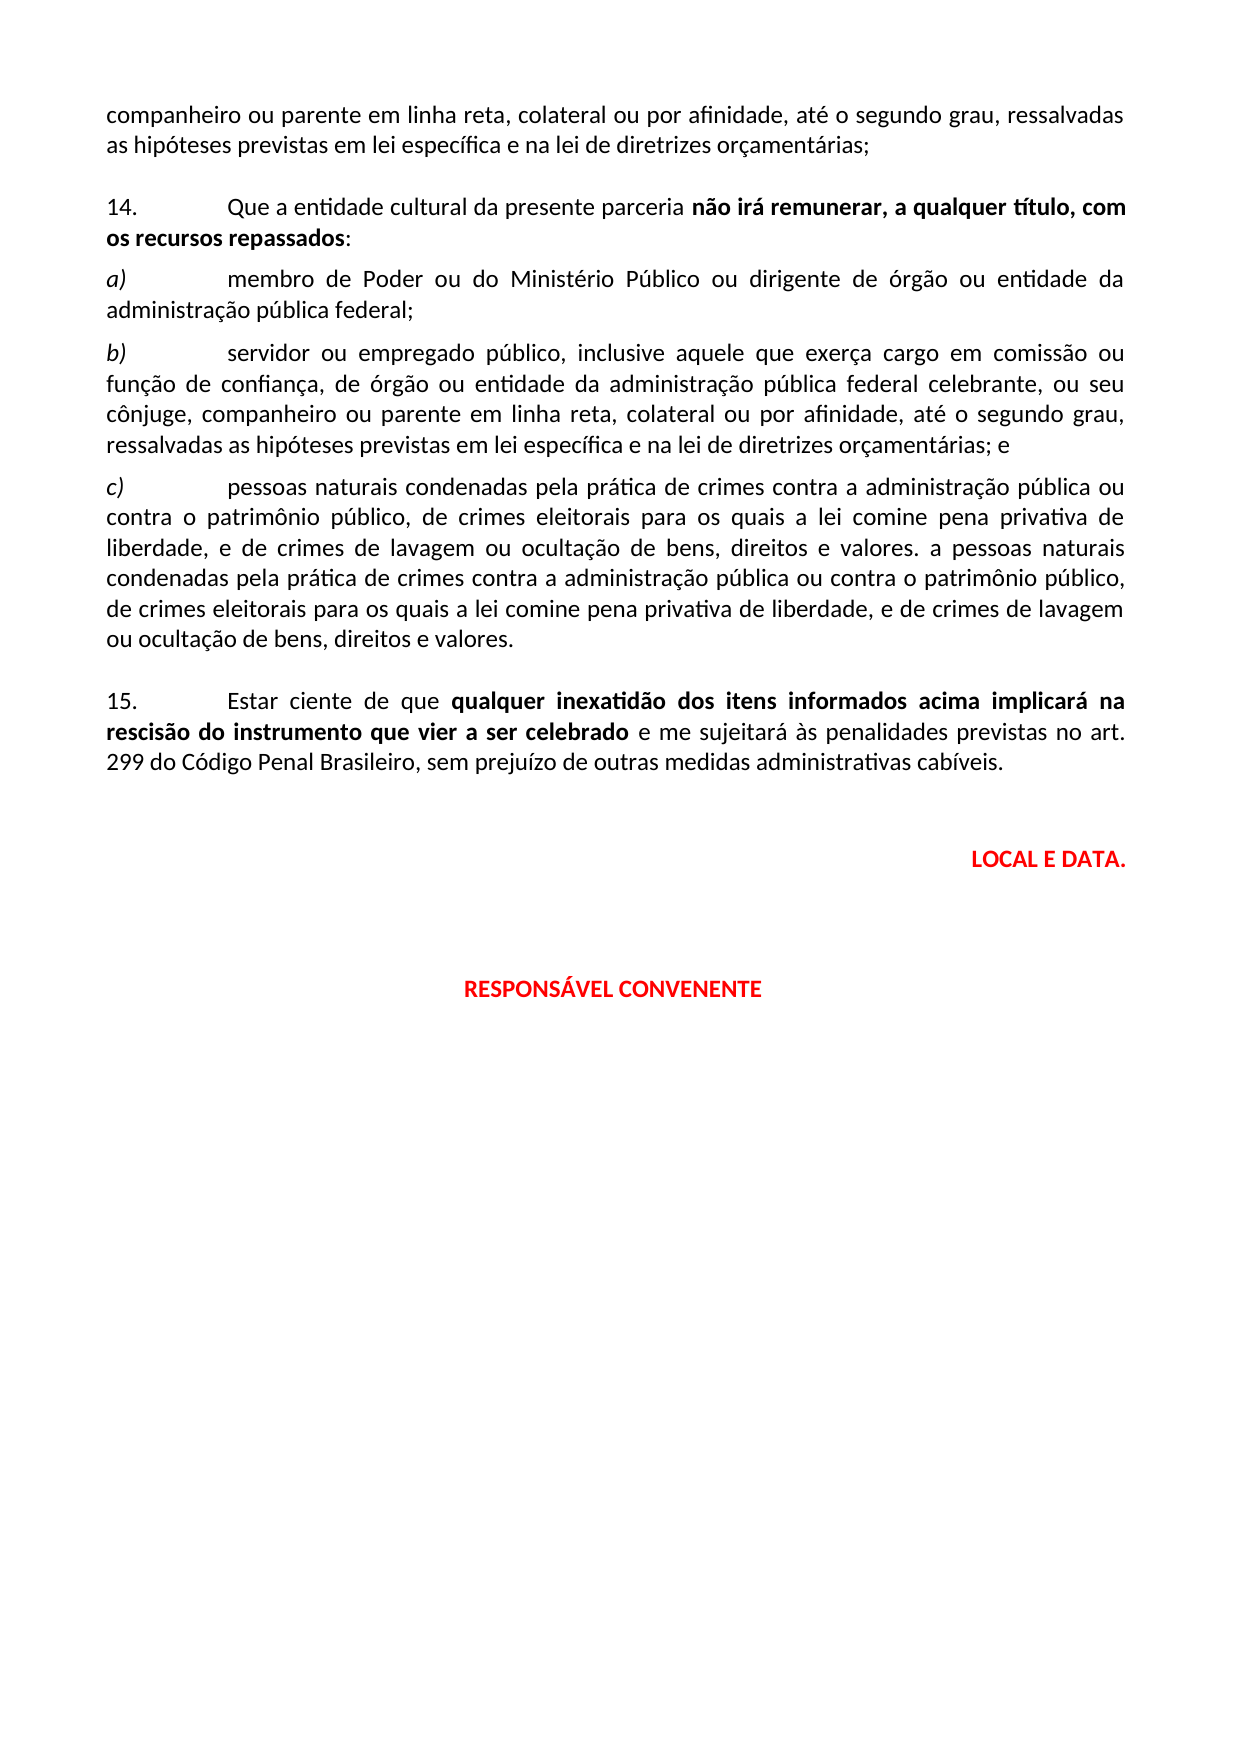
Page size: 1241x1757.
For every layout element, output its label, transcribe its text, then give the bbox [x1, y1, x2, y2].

list membro de Poder ou do Ministério Público ou dirigente de órgão ou entidade da administração pública federal; [106, 263, 1126, 324]
text RESPONSÁVEL CONVENENTE [96, 973, 1130, 1003]
list Que a entidade cultural da presente parceria não irá remunerar, a qualquer título, com os recursos repassados: [106, 191, 1126, 252]
list pessoas naturais condenadas pela prática de crimes contra a administração pública ou contra o patrimônio público, de crimes eleitorais para os quais a lei comine pena privativa de liberdade, e de crimes de lavagem ou ocultação de bens, direitos e valores. a pessoas naturais condenadas pela prática de crimes contra a administração pública ou contra o patrimônio público, de crimes eleitorais para os quais a lei comine pena privativa de liberdade, e de crimes de lavagem ou ocultação de bens, direitos e valores. [106, 471, 1127, 654]
list Estar ciente de que qualquer inexatidão dos itens informados acima implicará na rescisão do instrumento que vier a ser celebrado e me sujeitará às penalidades previstas no art. 299 do Código Penal Brasileiro, sem prejuízo de outras medidas administrativas cabíveis. [106, 685, 1126, 777]
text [106, 100, 1126, 160]
text LOCAL E DATA. [96, 843, 1126, 874]
list servidor ou empregado público, inclusive aquele que exerça cargo em comissão ou função de confiança, de órgão ou entidade da administração pública federal celebrante, ou seu cônjuge, companheiro ou parente em linha reta, colateral ou por afinidade, até o segundo grau, ressalvadas as hipóteses previstas em lei específica e na lei de diretrizes orçamentárias; e [106, 337, 1126, 459]
